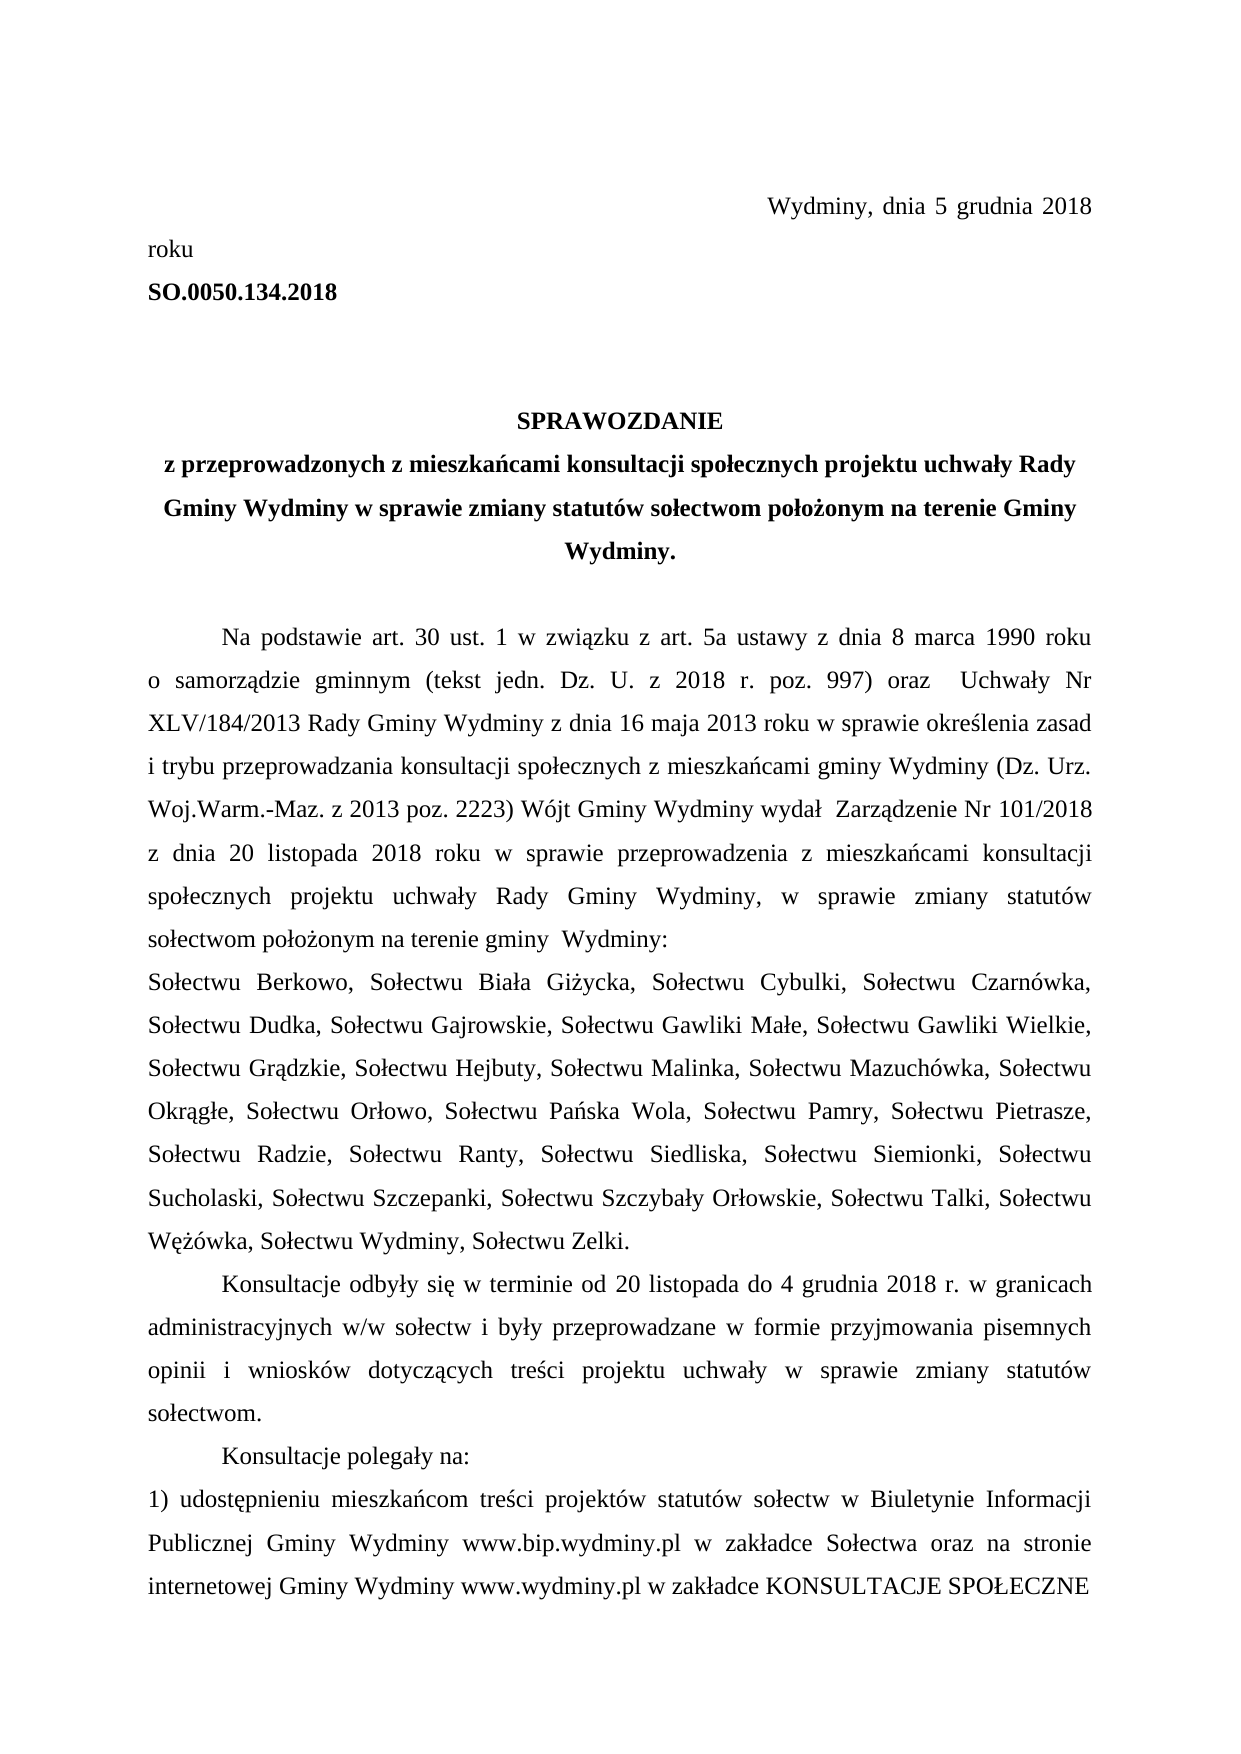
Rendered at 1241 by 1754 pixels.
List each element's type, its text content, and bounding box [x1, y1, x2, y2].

text Konsultacje odbyły się w terminie od 20 listopada do 4 grudnia 2018 r. w granicach administracyjnych w/w sołectw i były przeprowadzane w formie przyjmowania pisemnych opinii i wniosków dotyczących treści projektu uchwały w sprawie zmiany statutów sołectwom. [148, 1269, 1092, 1427]
text Konsultacje polegały na: [148, 1441, 1092, 1470]
text Wydminy, dnia 5 grudnia 2018 roku [148, 191, 1092, 263]
text SO.0050.134.2018 [148, 277, 1092, 306]
text z przeprowadzonych z mieszkańcami konsultacji społecznych projektu uchwały Rady Gminy Wydminy w sprawie zmiany statutów sołectwom położonym na terenie Gminy Wydminy. [148, 449, 1092, 564]
text 1) udostępnieniu mieszkańcom treści projektów statutów sołectw w Biuletynie Informacji Publicznej Gminy Wydminy www.bip.wydminy.pl w zakładce Sołectwa oraz na stronie internetowej Gminy Wydminy www.wydminy.pl w zakładce KONSULTACJE SPOŁECZNE [148, 1484, 1092, 1599]
text Na podstawie art. 30 ust. 1 w związku z art. 5a ustawy z dnia 8 marca 1990 roku o samorządzie gminnym (tekst jedn. Dz. U. z 2018 r. poz. 997) oraz Uchwały Nr XLV/184/2013 Rady Gminy Wydminy z dnia 16 maja 2013 roku w sprawie określenia zasad i trybu przeprowadzania konsultacji społecznych z mieszkańcami gminy Wydminy (Dz. Urz. Woj.Warm.-Maz. z 2013 poz. 2223) Wójt Gminy Wydminy wydał Zarządzenie Nr 101/2018 z dnia 20 listopada 2018 roku w sprawie przeprowadzenia z mieszkańcami konsultacji społecznych projektu uchwały Rady Gminy Wydminy, w sprawie zmiany statutów sołectwom położonym na terenie gminy Wydminy: [148, 622, 1092, 953]
text Sołectwu Berkowo, Sołectwu Biała Giżycka, Sołectwu Cybulki, Sołectwu Czarnówka, Sołectwu Dudka, Sołectwu Gajrowskie, Sołectwu Gawliki Małe, Sołectwu Gawliki Wielkie, Sołectwu Grądzkie, Sołectwu Hejbuty, Sołectwu Malinka, Sołectwu Mazuchówka, Sołectwu Okrągłe, Sołectwu Orłowo, Sołectwu Pańska Wola, Sołectwu Pamry, Sołectwu Pietrasze, Sołectwu Radzie, Sołectwu Ranty, Sołectwu Siedliska, Sołectwu Siemionki, Sołectwu Sucholaski, Sołectwu Szczepanki, Sołectwu Szczybały Orłowskie, Sołectwu Talki, Sołectwu Wężówka, Sołectwu Wydminy, Sołectwu Zelki. [148, 967, 1092, 1254]
text SPRAWOZDANIE [148, 406, 1092, 435]
